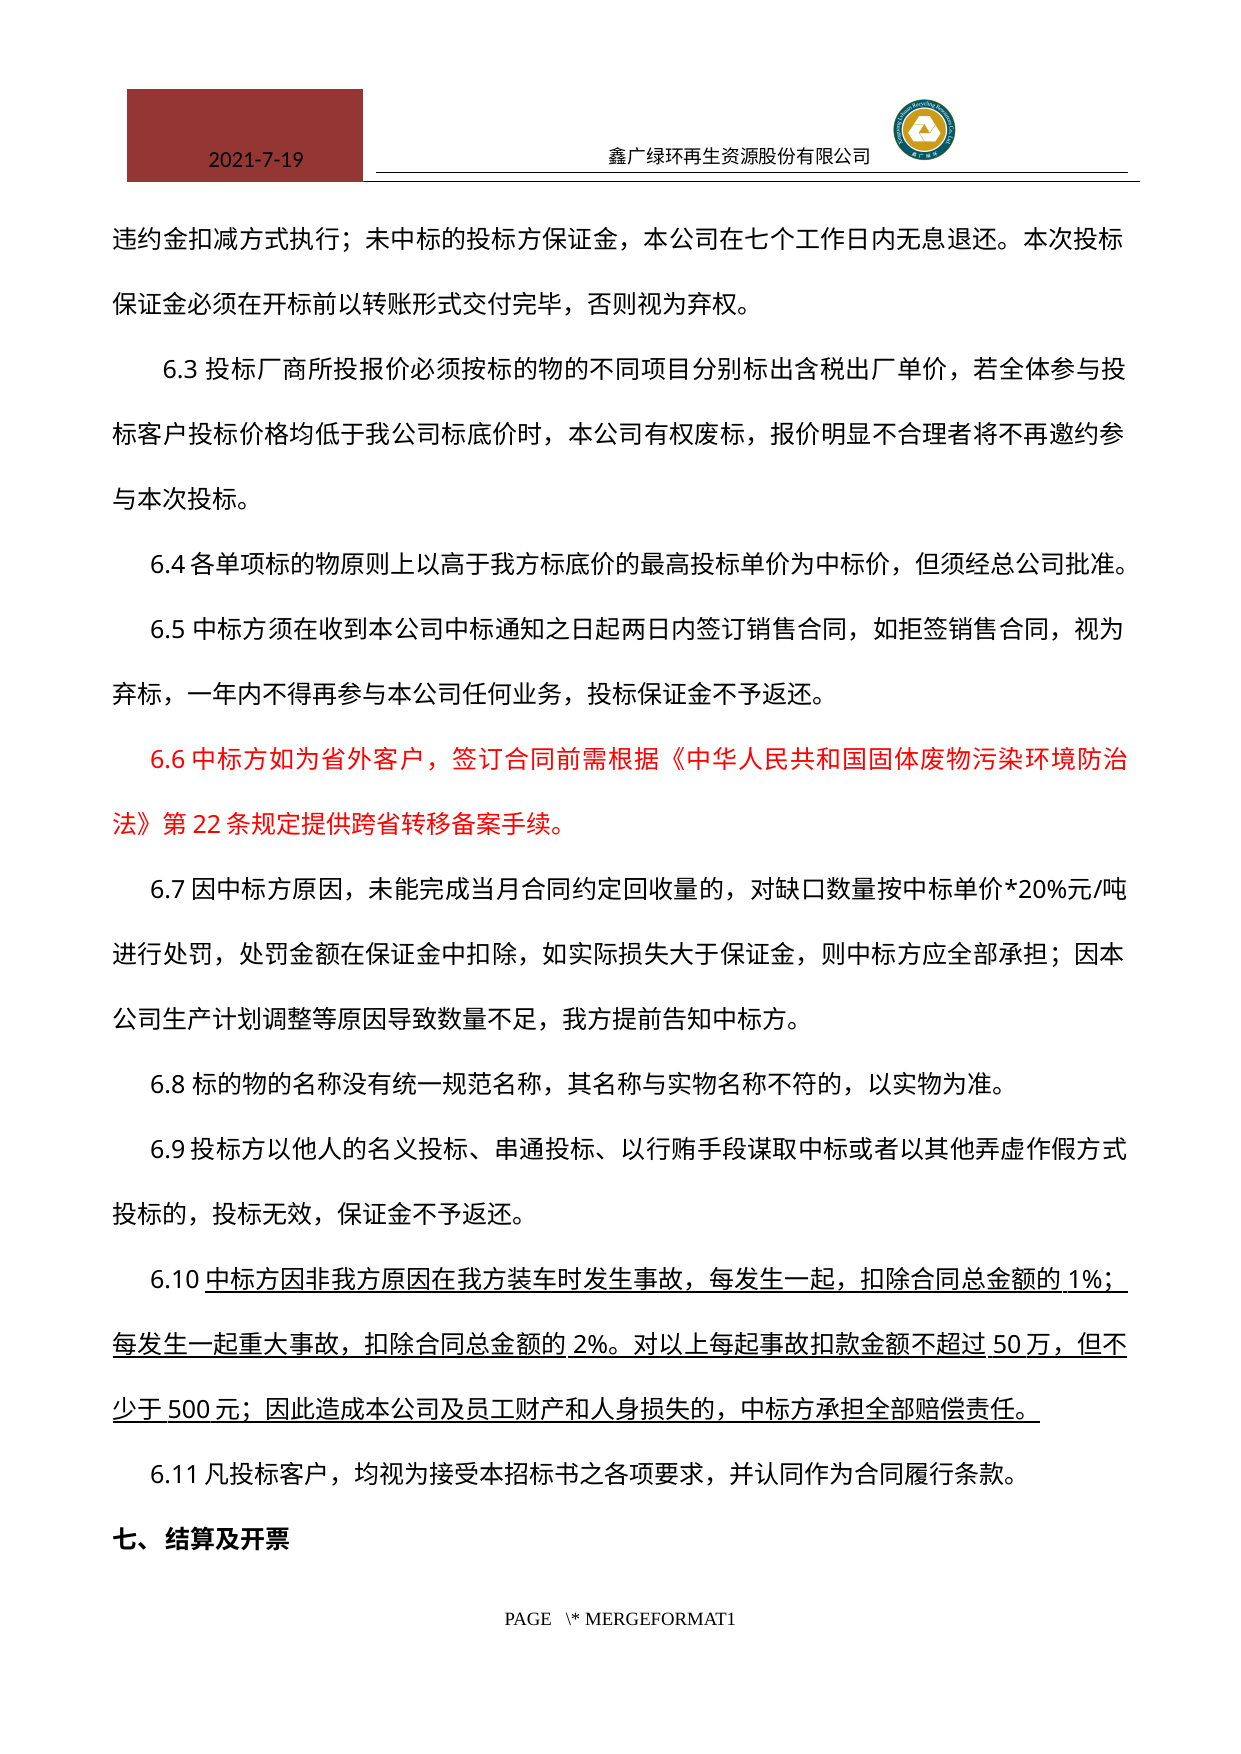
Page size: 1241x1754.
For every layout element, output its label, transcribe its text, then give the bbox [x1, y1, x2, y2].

text 6.5 中标方须在收到本公司中标通知之日起两日内签订销售合同，如拒签销售合同，视为弃标，一年内不得再参与本公司任何业务，投标保证金不予返还。 [112, 595, 1128, 725]
text 6.7因中标方原因，未能完成当月合同约定回收量的，对缺口数量按中标单价*20%元/吨进行处罚，处罚金额在保证金中扣除，如实际损失大于保证金，则中标方应全部承担；因本公司生产计划调整等原因导致数量不足，我方提前告知中标方。 [112, 855, 1128, 1050]
list 结算及开票 [112, 1505, 1128, 1570]
text 6.8 标的物的名称没有统一规范名称，其名称与实物名称不符的，以实物为准。 [112, 1050, 1128, 1115]
text 6.10中标方因非我方原因在我方装车时发生事故，每发生一起，扣除合同总金额的1%；每发生一起重大事故，扣除合同总金额的2%。对以上每起事故扣款金额不超过50万，但不少于500元；因此造成本公司及员工财产和人身损失的，中标方承担全部赔偿责任。 [112, 1245, 1128, 1440]
picture [892, 96, 959, 164]
text 6.4各单项标的物原则上以高于我方标底价的最高投标单价为中标价，但须经总公司批准。 [112, 530, 1128, 595]
text 6.6中标方如为省外客户，签订合同前需根据《中华人民共和国固体废物污染环境防治法》第22条规定提供跨省转移备案手续。 [112, 725, 1128, 855]
text 6.9投标方以他人的名义投标、串通投标、以行贿手段谋取中标或者以其他弄虚作假方式投标的，投标无效，保证金不予返还。 [112, 1115, 1128, 1245]
text 6.3 投标厂商所投报价必须按标的物的不同项目分别标出含税出厂单价，若全体参与投标客户投标价格均低于我公司标底价时，本公司有权废标，报价明显不合理者将不再邀约参与本次投标。 [112, 335, 1128, 530]
text 6.11凡投标客户，均视为接受本招标书之各项要求，并认同作为合同履行条款。 [112, 1440, 1128, 1505]
